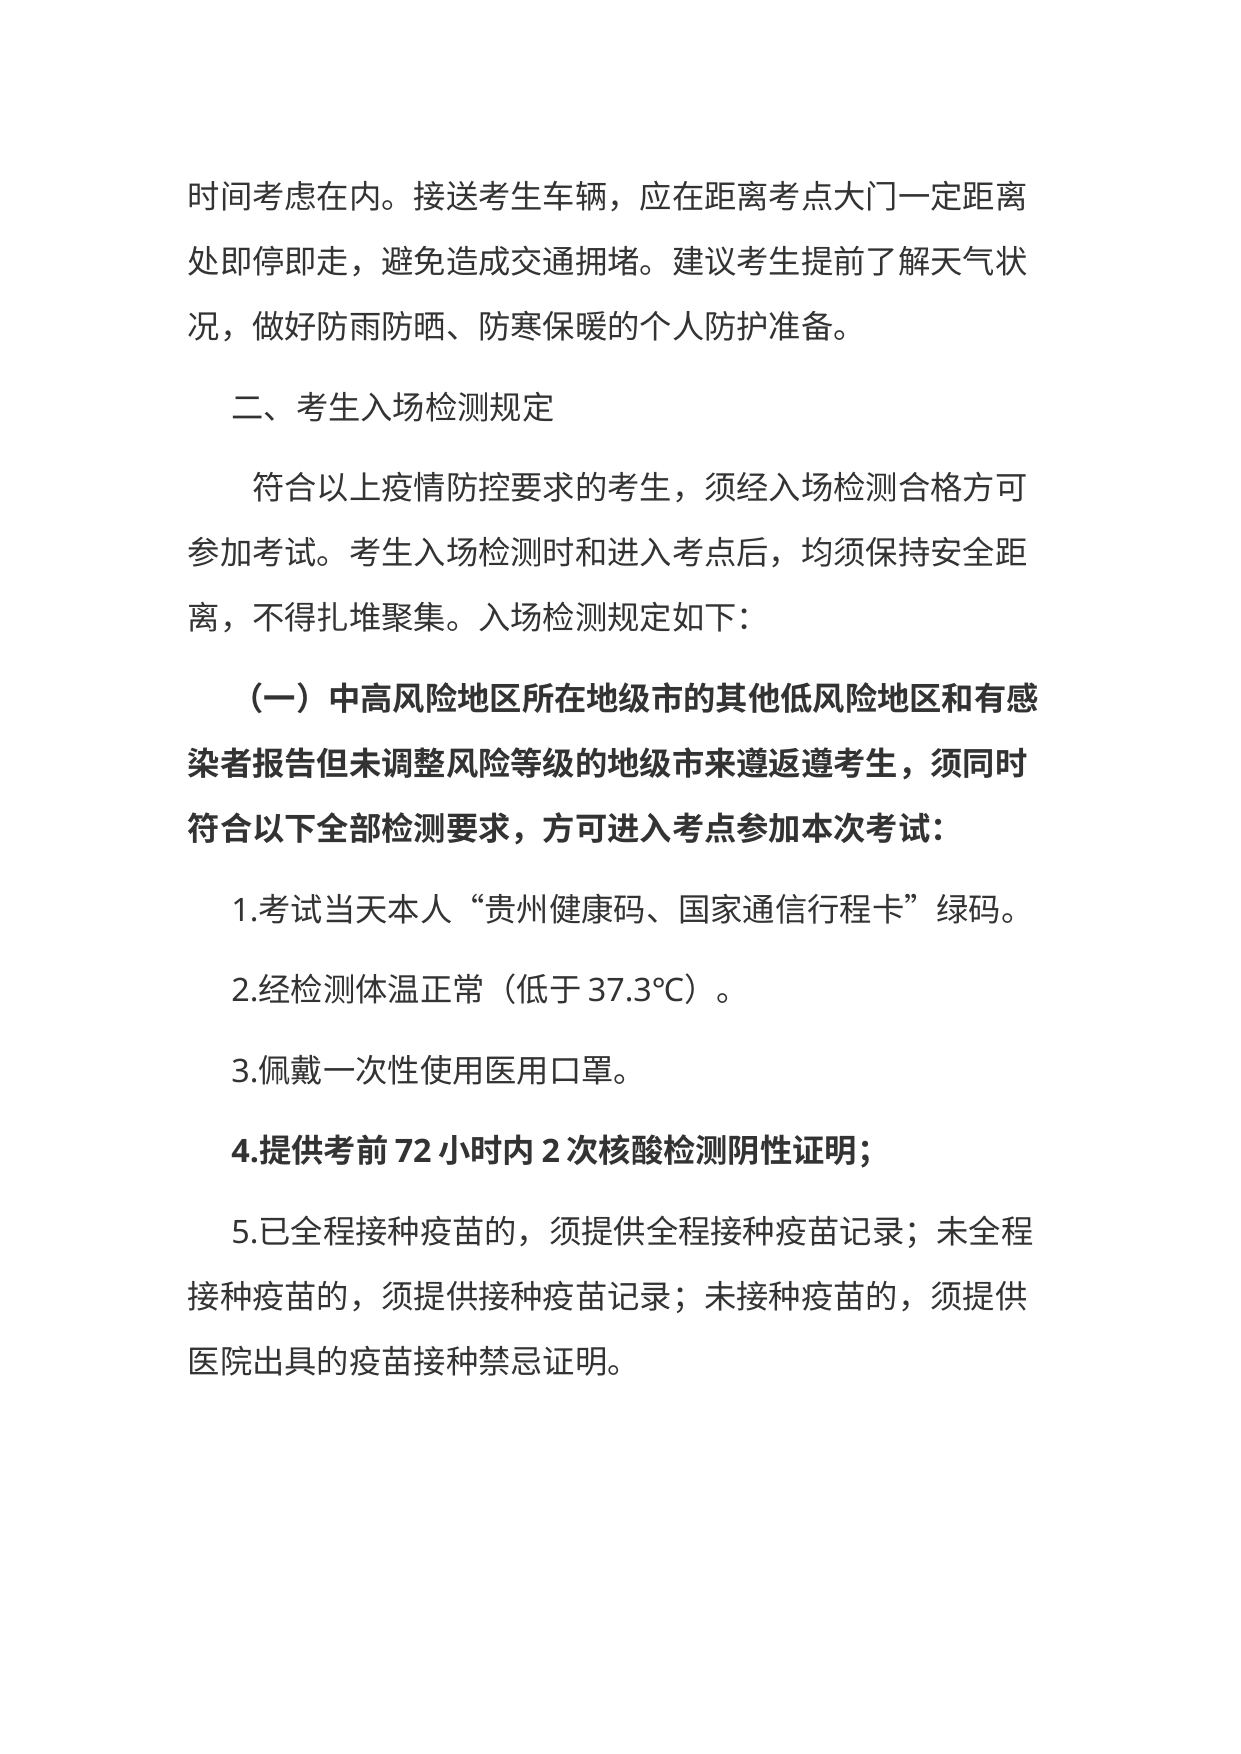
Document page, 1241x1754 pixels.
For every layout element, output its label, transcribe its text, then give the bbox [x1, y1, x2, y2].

text 1.考试当天本人“贵州健康码、国家通信行程卡”绿码。 [187, 874, 1053, 939]
text 4.提供考前72小时内2次核酸检测阴性证明； [187, 1116, 1053, 1181]
list 中高风险地区所在地级市的其他低风险地区和有感染者报告但未调整风险等级的地级市来遵返遵考生，须同时符合以下全部检测要求，方可进入考点参加本次考试： [187, 664, 1053, 859]
text 3.佩戴一次性使用医用口罩。 [187, 1036, 1053, 1101]
text 符合以上疫情防控要求的考生，须经入场检测合格方可参加考试。考生入场检测时和进入考点后，均须保持安全距离，不得扎堆聚集。入场检测规定如下： [187, 453, 1053, 648]
text 5.已全程接种疫苗的，须提供全程接种疫苗记录；未全程接种疫苗的，须提供接种疫苗记录；未接种疫苗的，须提供医院出具的疫苗接种禁忌证明。 [187, 1197, 1053, 1392]
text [187, 162, 1053, 357]
text 二、考生入场检测规定 [187, 373, 1053, 438]
text 2.经检测体温正常（低于37.3℃）。 [187, 955, 1053, 1020]
